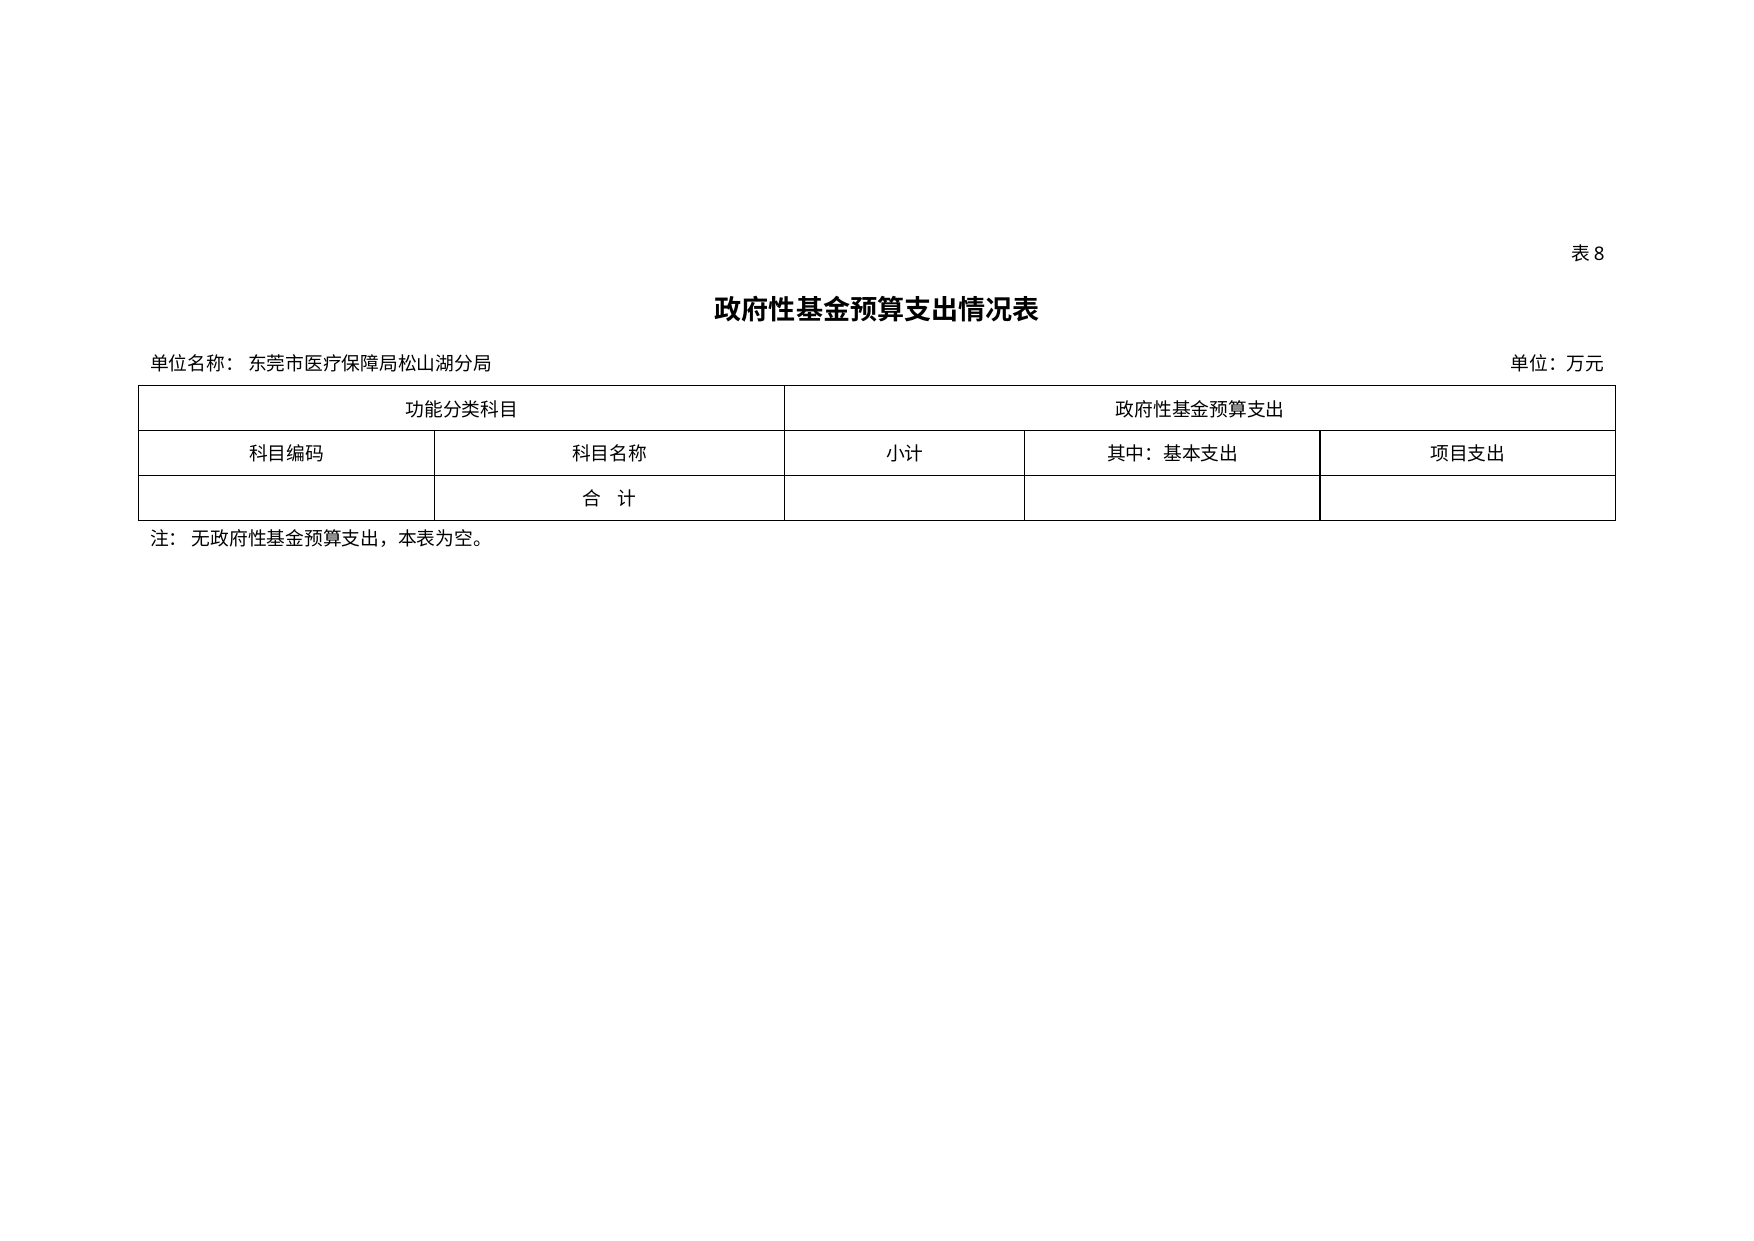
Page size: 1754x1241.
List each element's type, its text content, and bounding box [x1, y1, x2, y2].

table_cell 项目支出 [1321, 431, 1615, 475]
table_cell 其中：基本支出 [1025, 431, 1319, 475]
table_cell [1321, 476, 1615, 519]
table_cell 科目编码 [139, 431, 434, 475]
table_cell 政府性基金预算支出 [785, 386, 1615, 430]
table_cell [1025, 476, 1319, 519]
table_cell 小计 [785, 431, 1024, 475]
table_cell [139, 476, 434, 519]
table_cell 单位名称： 东莞市医疗保障局松山湖分局 [139, 340, 1320, 385]
table_header 表8 [139, 230, 1615, 275]
table_cell 科目名称 [435, 431, 784, 475]
table_cell 政府性基金预算支出情况表 [139, 275, 1615, 340]
table_cell 单位：万元 [1320, 340, 1615, 385]
table_cell [785, 476, 1024, 519]
text 注： 无政府性基金预算支出，本表为空。 [150, 521, 1604, 553]
table_cell 合 计 [435, 476, 784, 519]
table_cell 功能分类科目 [139, 386, 784, 430]
